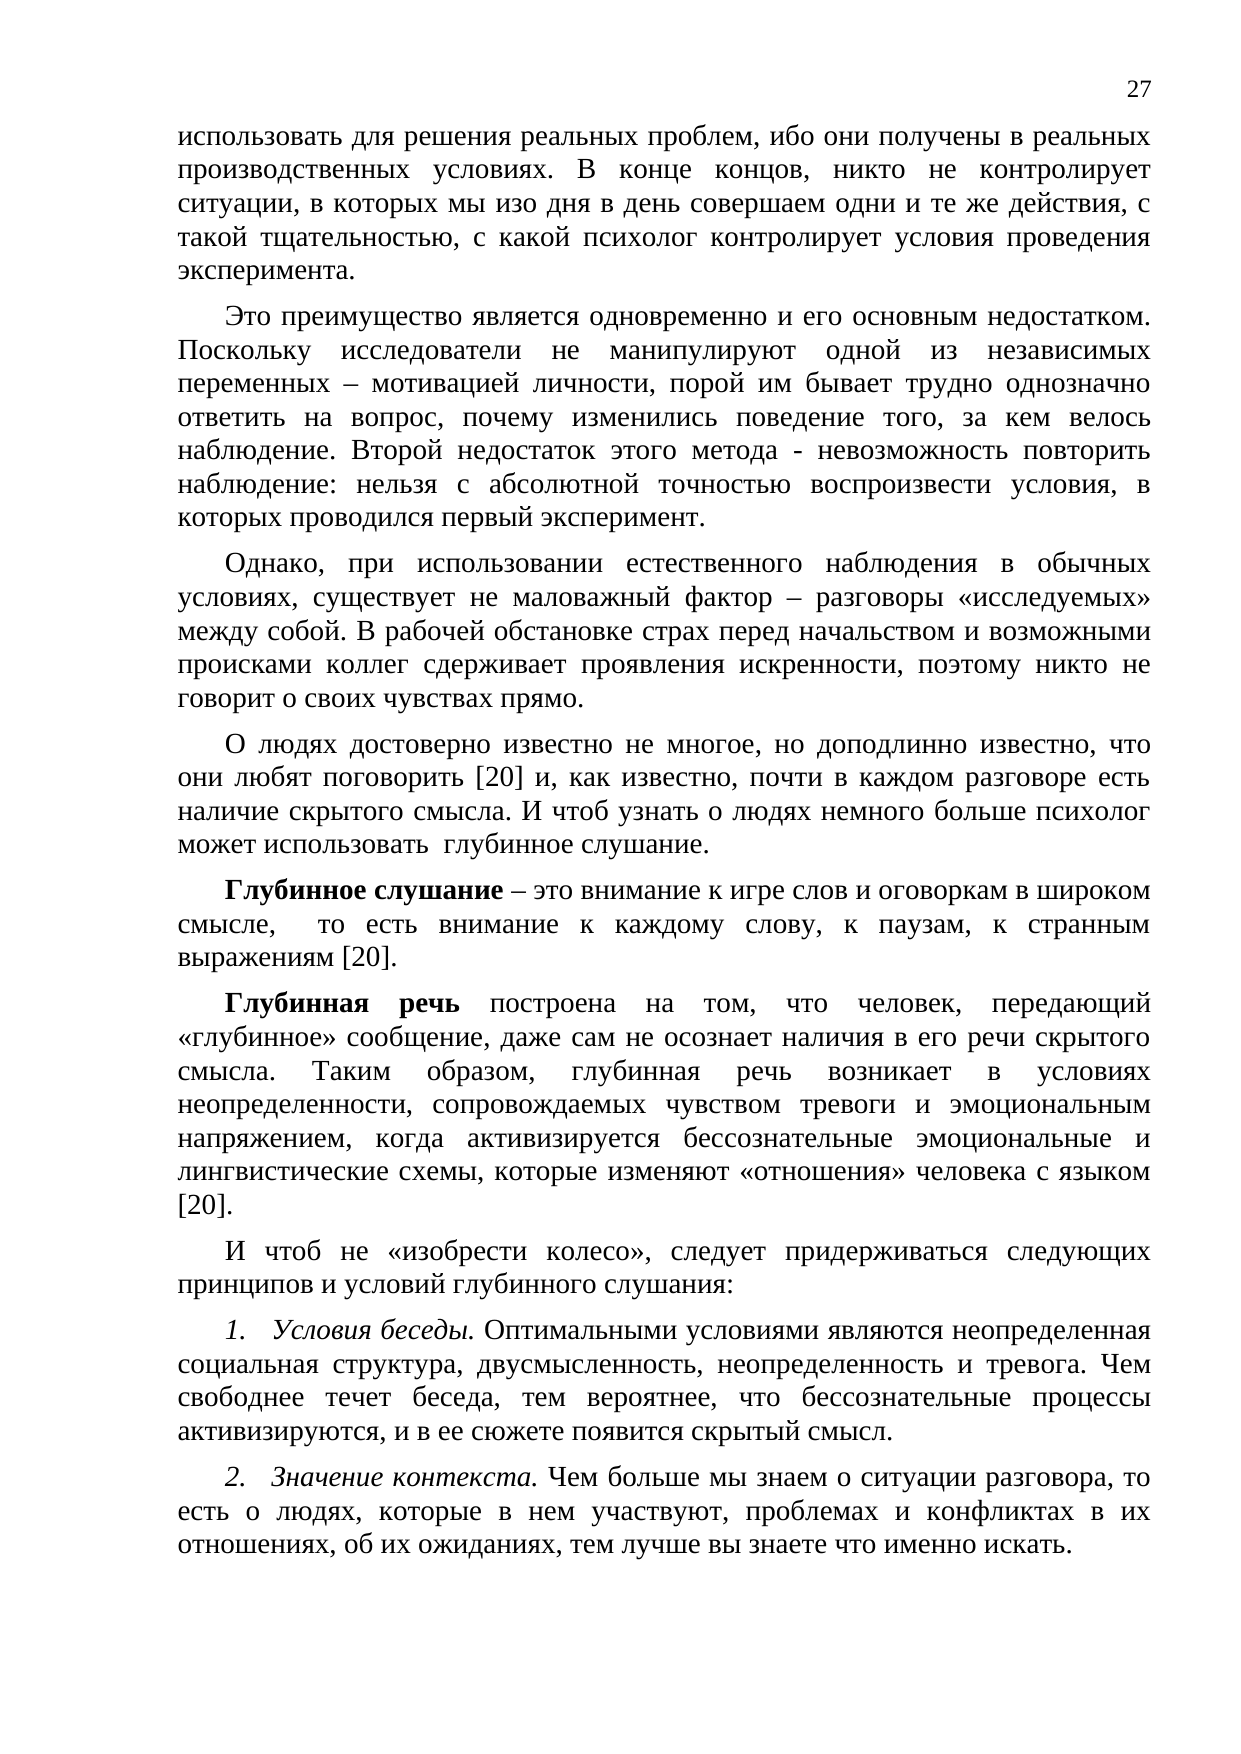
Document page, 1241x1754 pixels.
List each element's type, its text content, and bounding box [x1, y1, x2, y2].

list Значение контекста. Чем больше мы знаем о ситуации разговора, то есть о людях, которые в нем участвуют, проблемах и конфликтах в их отношениях, об их ожиданиях, тем лучше вы знаете что именно искать. [177, 1459, 1152, 1560]
text Это преимущество является одновременно и его основным недостатком. Поскольку исследователи не манипулируют одной из независимых переменных – мотивацией личности, порой им бывает трудно однозначно ответить на вопрос, почему изменились поведение того, за кем велось наблюдение. Второй недостаток этого метода - невозможность повторить наблюдение: нельзя с абсолютной точностью воспроизвести условия, в которых проводился первый эксперимент. [177, 298, 1152, 533]
text О людях достоверно известно не многое, но доподлинно известно, что они любят поговорить [20] и, как известно, почти в каждом разговоре есть наличие скрытого смысла. И чтоб узнать о людях немного больше психолог может использовать глубинное слушание. [177, 726, 1152, 860]
text И чтоб не «изобрести колесо», следует придерживаться следующих принципов и условий глубинного слушания: [177, 1233, 1152, 1300]
text Глубинное слушание – это внимание к игре слов и оговоркам в широком смысле, то есть внимание к каждому слову, к паузам, к странным выражениям [20]. [177, 872, 1152, 973]
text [177, 118, 1152, 286]
text Глубинная речь построена на том, что человек, передающий «глубинное» сообщение, даже сам не осознает наличия в его речи скрытого смысла. Таким образом, глубинная речь возникает в условиях неопределенности, сопровождаемых чувством тревоги и эмоциональным напряжением, когда активизируется бессознательные эмоциональные и лингвистические схемы, которые изменяют «отношения» человека с языком [20]. [177, 986, 1152, 1220]
text Однако, при использовании естественного наблюдения в обычных условиях, существует не маловажный фактор – разговоры «исследуемых» между собой. В рабочей обстановке страх перед начальством и возможными происками коллег сдерживает проявления искренности, поэтому никто не говорит о своих чувствах прямо. [177, 546, 1152, 713]
list Условия беседы. Оптимальными условиями являются неопределенная социальная структура, двусмысленность, неопределенность и тревога. Чем свободнее течет беседа, тем вероятнее, что бессознательные процессы активизируются, и в ее сюжете появится скрытый смысл. [177, 1312, 1152, 1447]
